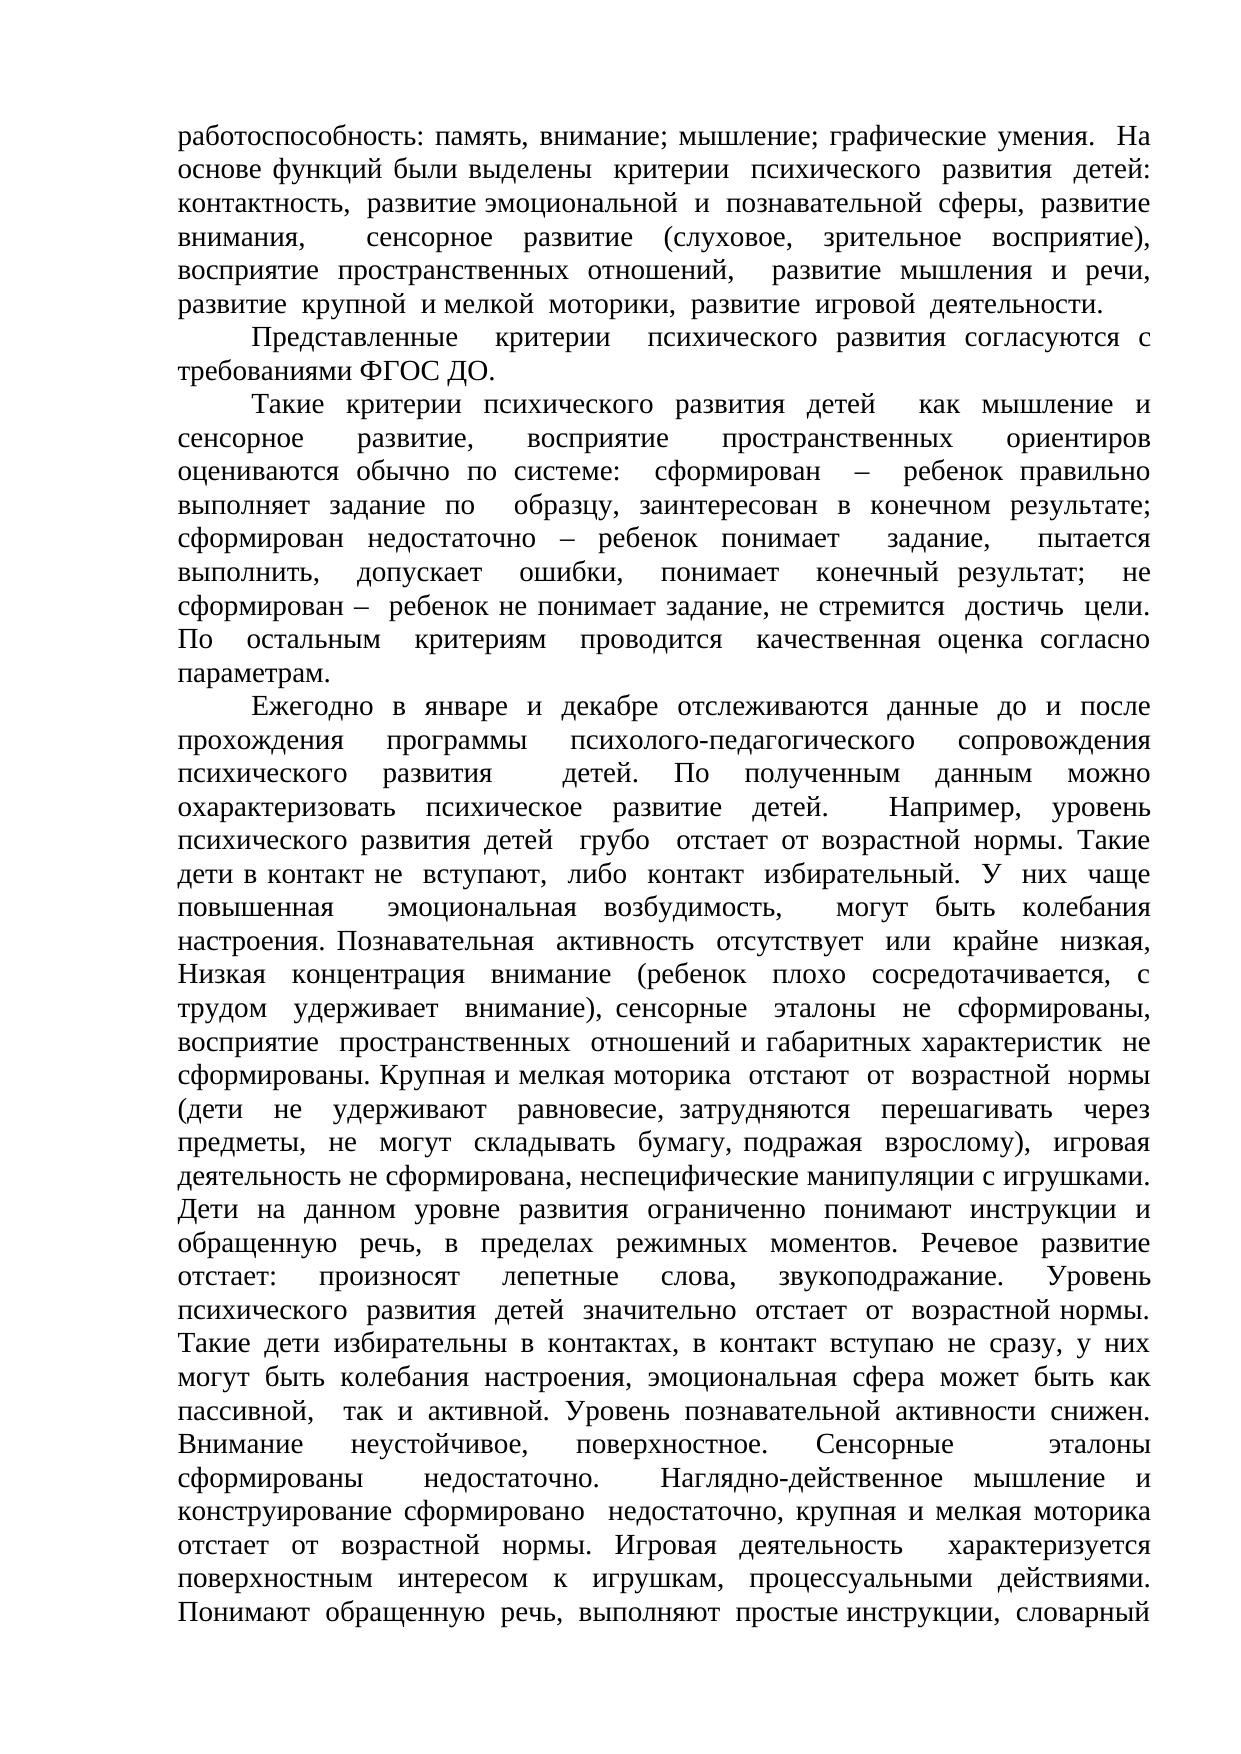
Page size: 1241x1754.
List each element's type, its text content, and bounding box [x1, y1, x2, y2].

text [177, 118, 1152, 319]
text Представленные критерии психического развития согласуются с требованиями ФГОС ДО. [177, 319, 1152, 386]
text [177, 688, 1152, 1627]
text Такие критерии психического развития детей как мышление и сенсорное развитие, восприятие пространственных ориентиров оцениваются обычно по системе: сформирован – ребенок правильно выполняет задание по образцу, заинтересован в конечном результате; сформирован недостаточно – ребенок понимает задание, пытается выполнить, допускает ошибки, понимает конечный результат; не сформирован – ребенок не понимает задание, не стремится достичь цели. По остальным критериям проводится качественная оценка согласно параметрам. [177, 386, 1152, 688]
